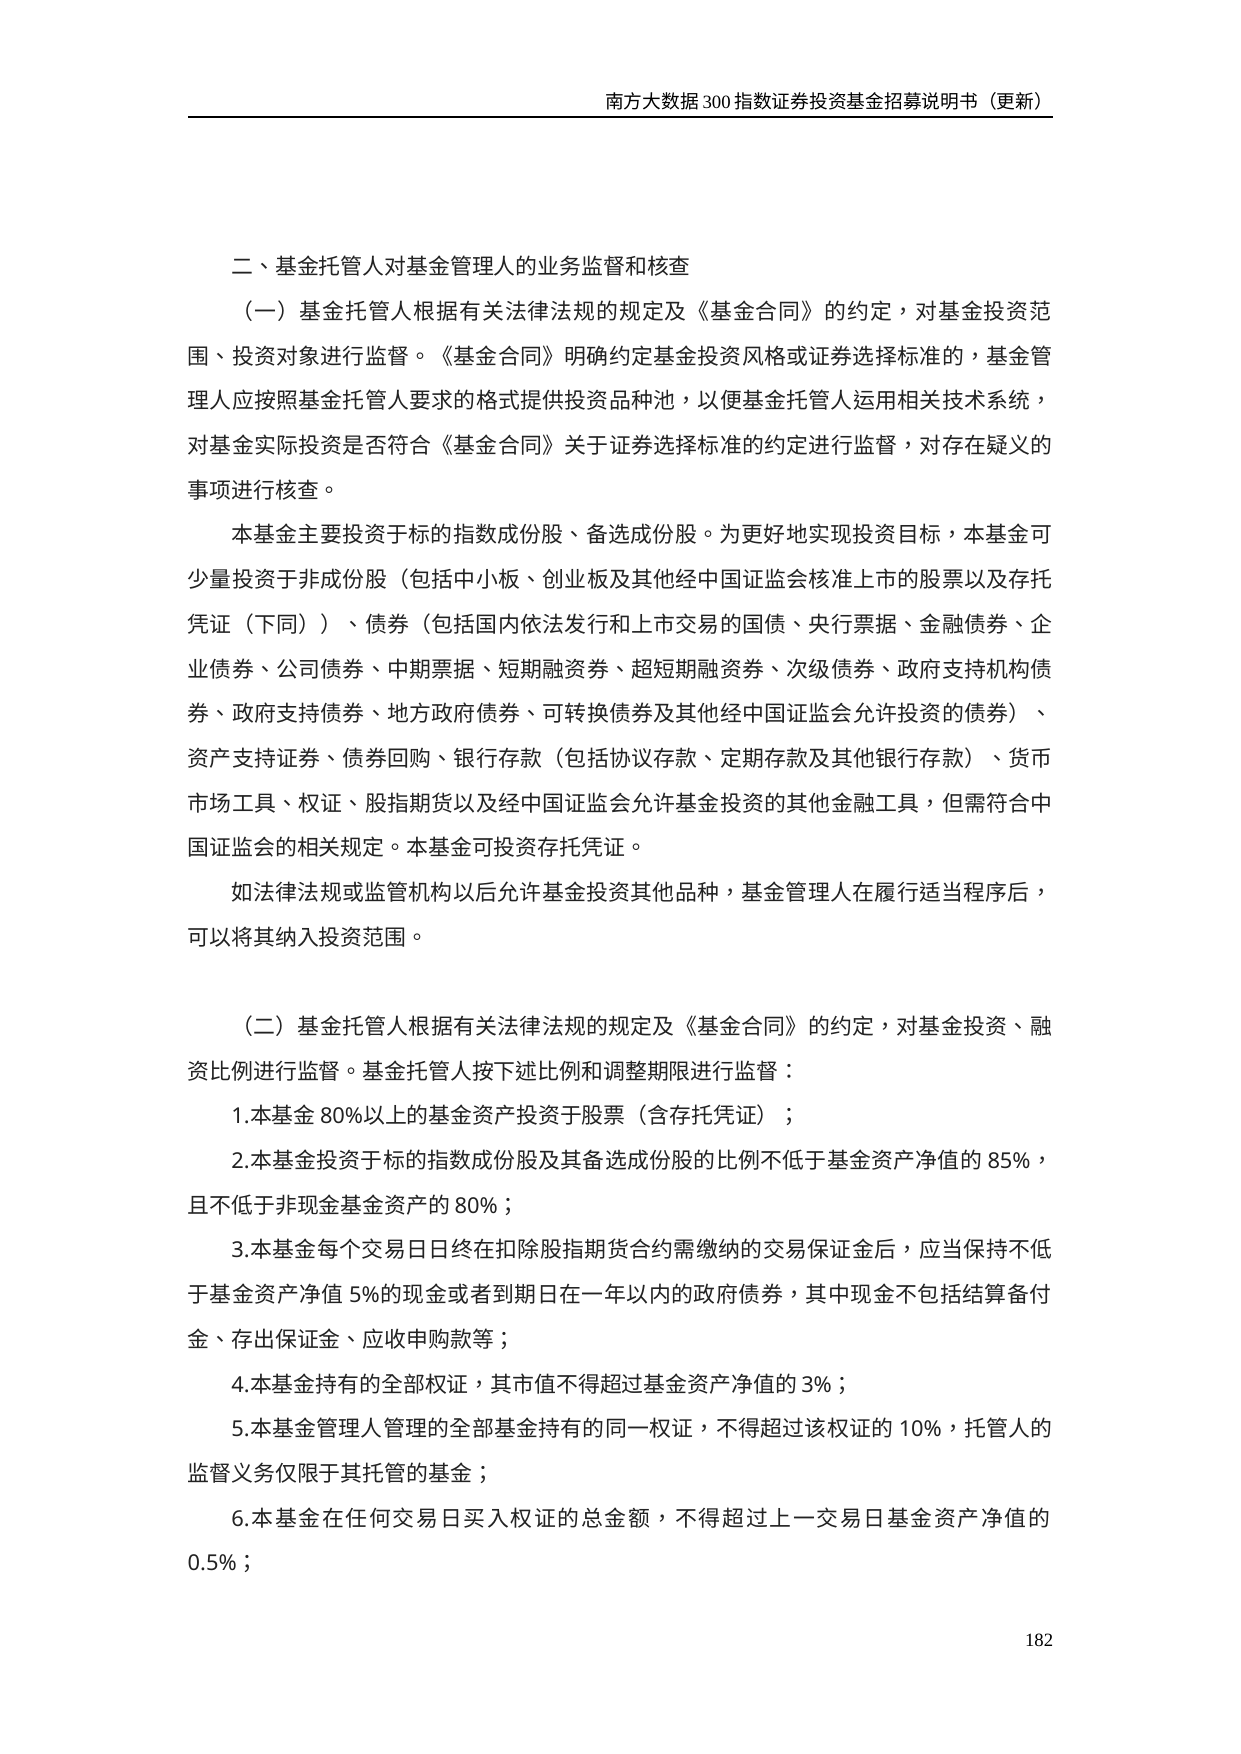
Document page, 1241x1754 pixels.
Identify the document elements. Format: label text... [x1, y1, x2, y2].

text 5.本基金管理人管理的全部基金持有的同一权证，不得超过该权证的10%，托管人的监督义务仅限于其托管的基金； [187, 1413, 1053, 1488]
text （一）基金托管人根据有关法律法规的规定及《基金合同》的约定，对基金投资范围、投资对象进行监督。《基金合同》明确约定基金投资风格或证券选择标准的，基金管理人应按照基金托管人要求的格式提供投资品种池，以便基金托管人运用相关技术系统，对基金实际投资是否符合《基金合同》关于证券选择标准的约定进行监督，对存在疑义的事项进行核查。 [187, 296, 1053, 504]
text 4.本基金持有的全部权证，其市值不得超过基金资产净值的3%； [187, 1368, 1053, 1398]
text 本基金主要投资于标的指数成份股、备选成份股。为更好地实现投资目标，本基金可少量投资于非成份股（包括中小板、创业板及其他经中国证监会核准上市的股票以及存托凭证（下同））、债券（包括国内依法发行和上市交易的国债、央行票据、金融债券、企业债券、公司债券、中期票据、短期融资券、超短期融资券、次级债券、政府支持机构债券、政府支持债券、地方政府债券、可转换债券及其他经中国证监会允许投资的债券）、资产支持证券、债券回购、银行存款（包括协议存款、定期存款及其他银行存款）、货币市场工具、权证、股指期货以及经中国证监会允许基金投资的其他金融工具，但需符合中国证监会的相关规定。本基金可投资存托凭证。 [187, 519, 1053, 862]
text 3.本基金每个交易日日终在扣除股指期货合约需缴纳的交易保证金后，应当保持不低于基金资产净值5%的现金或者到期日在一年以内的政府债券，其中现金不包括结算备付金、存出保证金、应收申购款等； [187, 1234, 1053, 1354]
text 1.本基金80%以上的基金资产投资于股票（含存托凭证）； [187, 1100, 1053, 1130]
text （二）基金托管人根据有关法律法规的规定及《基金合同》的约定，对基金投资、融资比例进行监督。基金托管人按下述比例和调整期限进行监督： [187, 1011, 1053, 1086]
text 如法律法规或监管机构以后允许基金投资其他品种，基金管理人在履行适当程序后，可以将其纳入投资范围。 [187, 877, 1053, 951]
text 6.本基金在任何交易日买入权证的总金额，不得超过上一交易日基金资产净值的0.5%； [187, 1503, 1053, 1577]
text 2.本基金投资于标的指数成份股及其备选成份股的比例不低于基金资产净值的85%，且不低于非现金基金资产的80%； [187, 1145, 1053, 1219]
text 二、基金托管人对基金管理人的业务监督和核查 [187, 251, 1053, 281]
